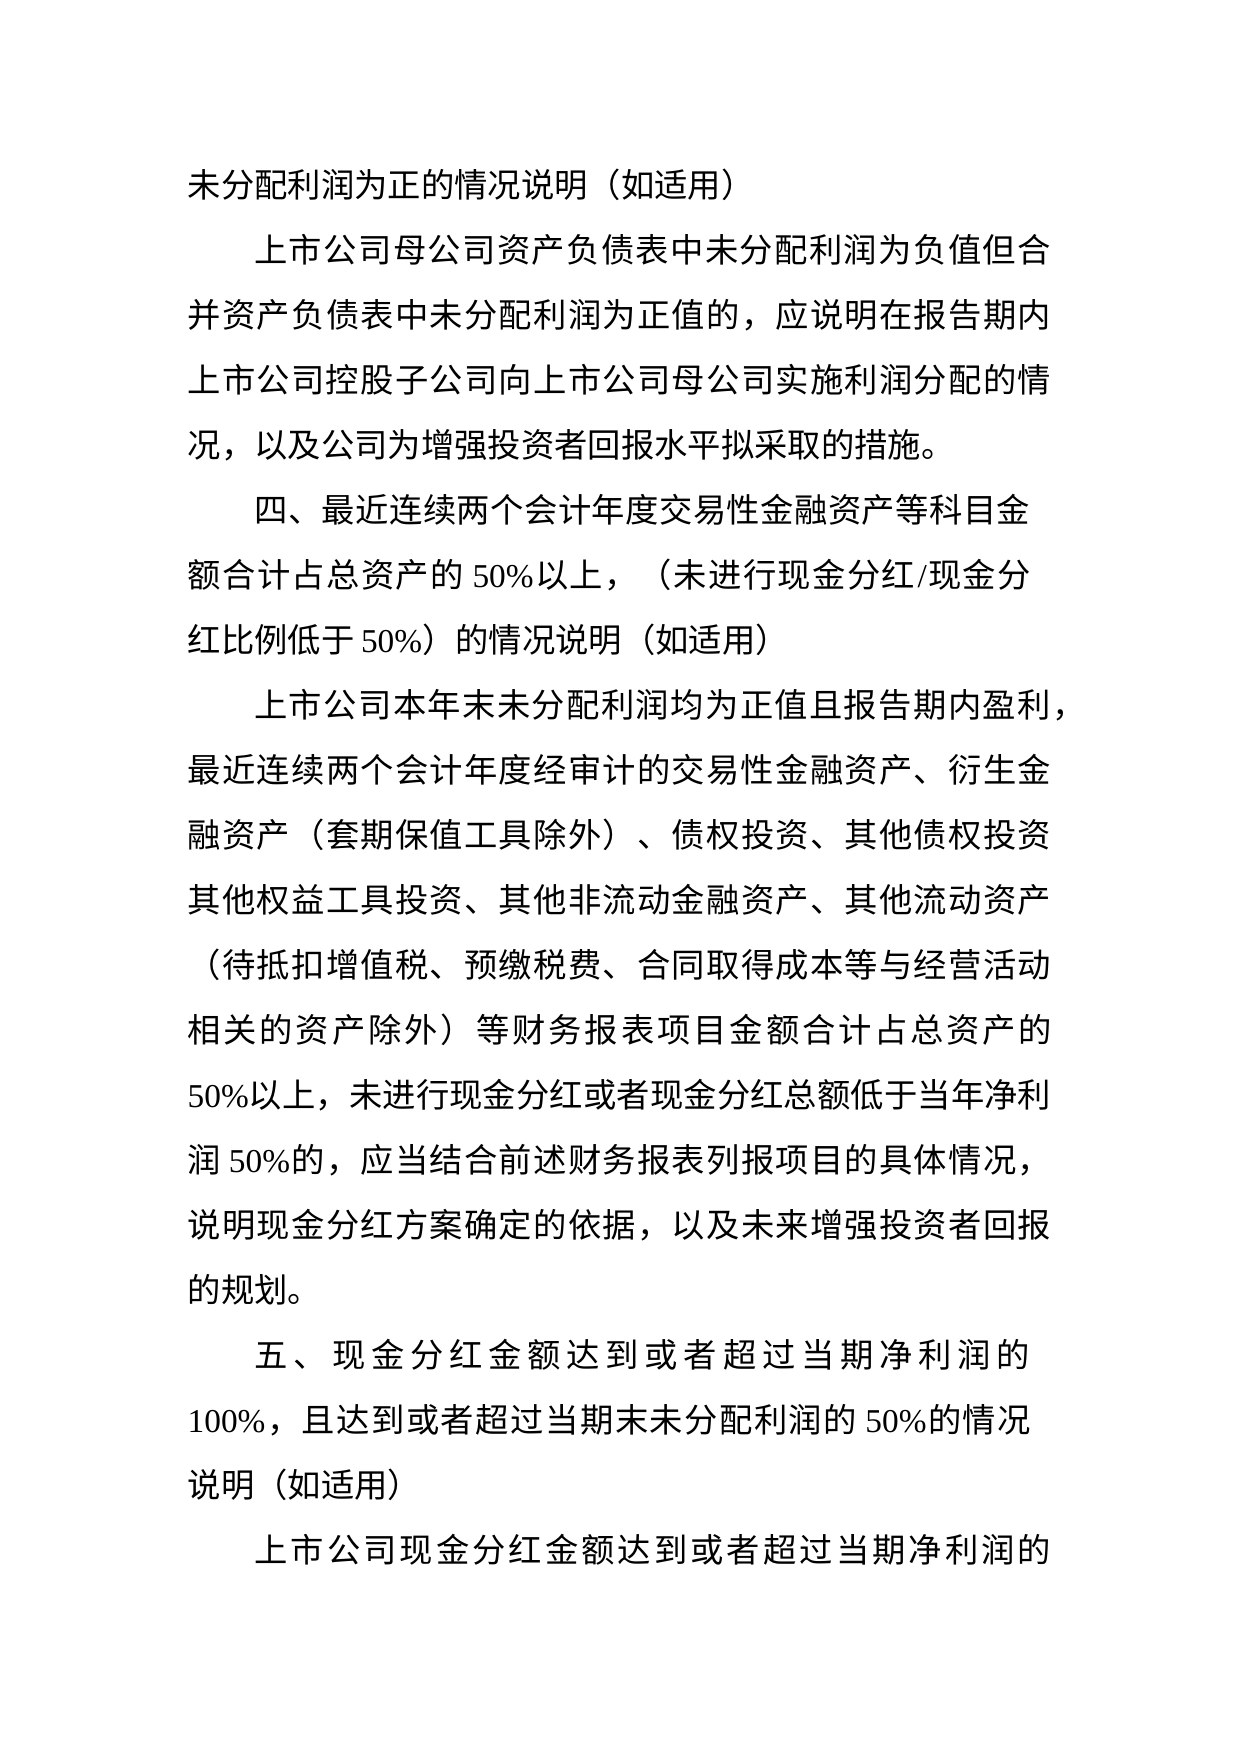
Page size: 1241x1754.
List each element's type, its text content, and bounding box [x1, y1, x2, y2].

text 五、现金分红金额达到或者超过当期净利润的100%，且达到或者超过当期末未分配利润的50%的情况说明（如适用） [187, 1320, 1031, 1515]
text 上市公司母公司资产负债表中未分配利润为负值但合并资产负债表中未分配利润为正值的，应说明在报告期内，上市公司控股子公司向上市公司母公司实施利润分配的情况，以及公司为增强投资者回报水平拟采取的措施。 [187, 215, 1053, 475]
text 四、最近连续两个会计年度交易性金融资产等科目金额合计占总资产的50%以上，（未进行现金分红/现金分红比例低于50%）的情况说明（如适用） [187, 475, 1031, 670]
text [187, 150, 1031, 215]
text 上市公司本年末未分配利润均为正值且报告期内盈利，最近连续两个会计年度经审计的交易性金融资产、衍生金融资产（套期保值工具除外）、债权投资、其他债权投资、其他权益工具投资、其他非流动金融资产、其他流动资产（待抵扣增值税、预缴税费、合同取得成本等与经营活动相关的资产除外）等财务报表项目金额合计占总资产的50%以上，未进行现金分红或者现金分红总额低于当年净利润50%的，应当结合前述财务报表列报项目的具体情况，说明现金分红方案确定的依据，以及未来增强投资者回报的规划。 [187, 670, 1053, 1320]
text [187, 1515, 1053, 1580]
